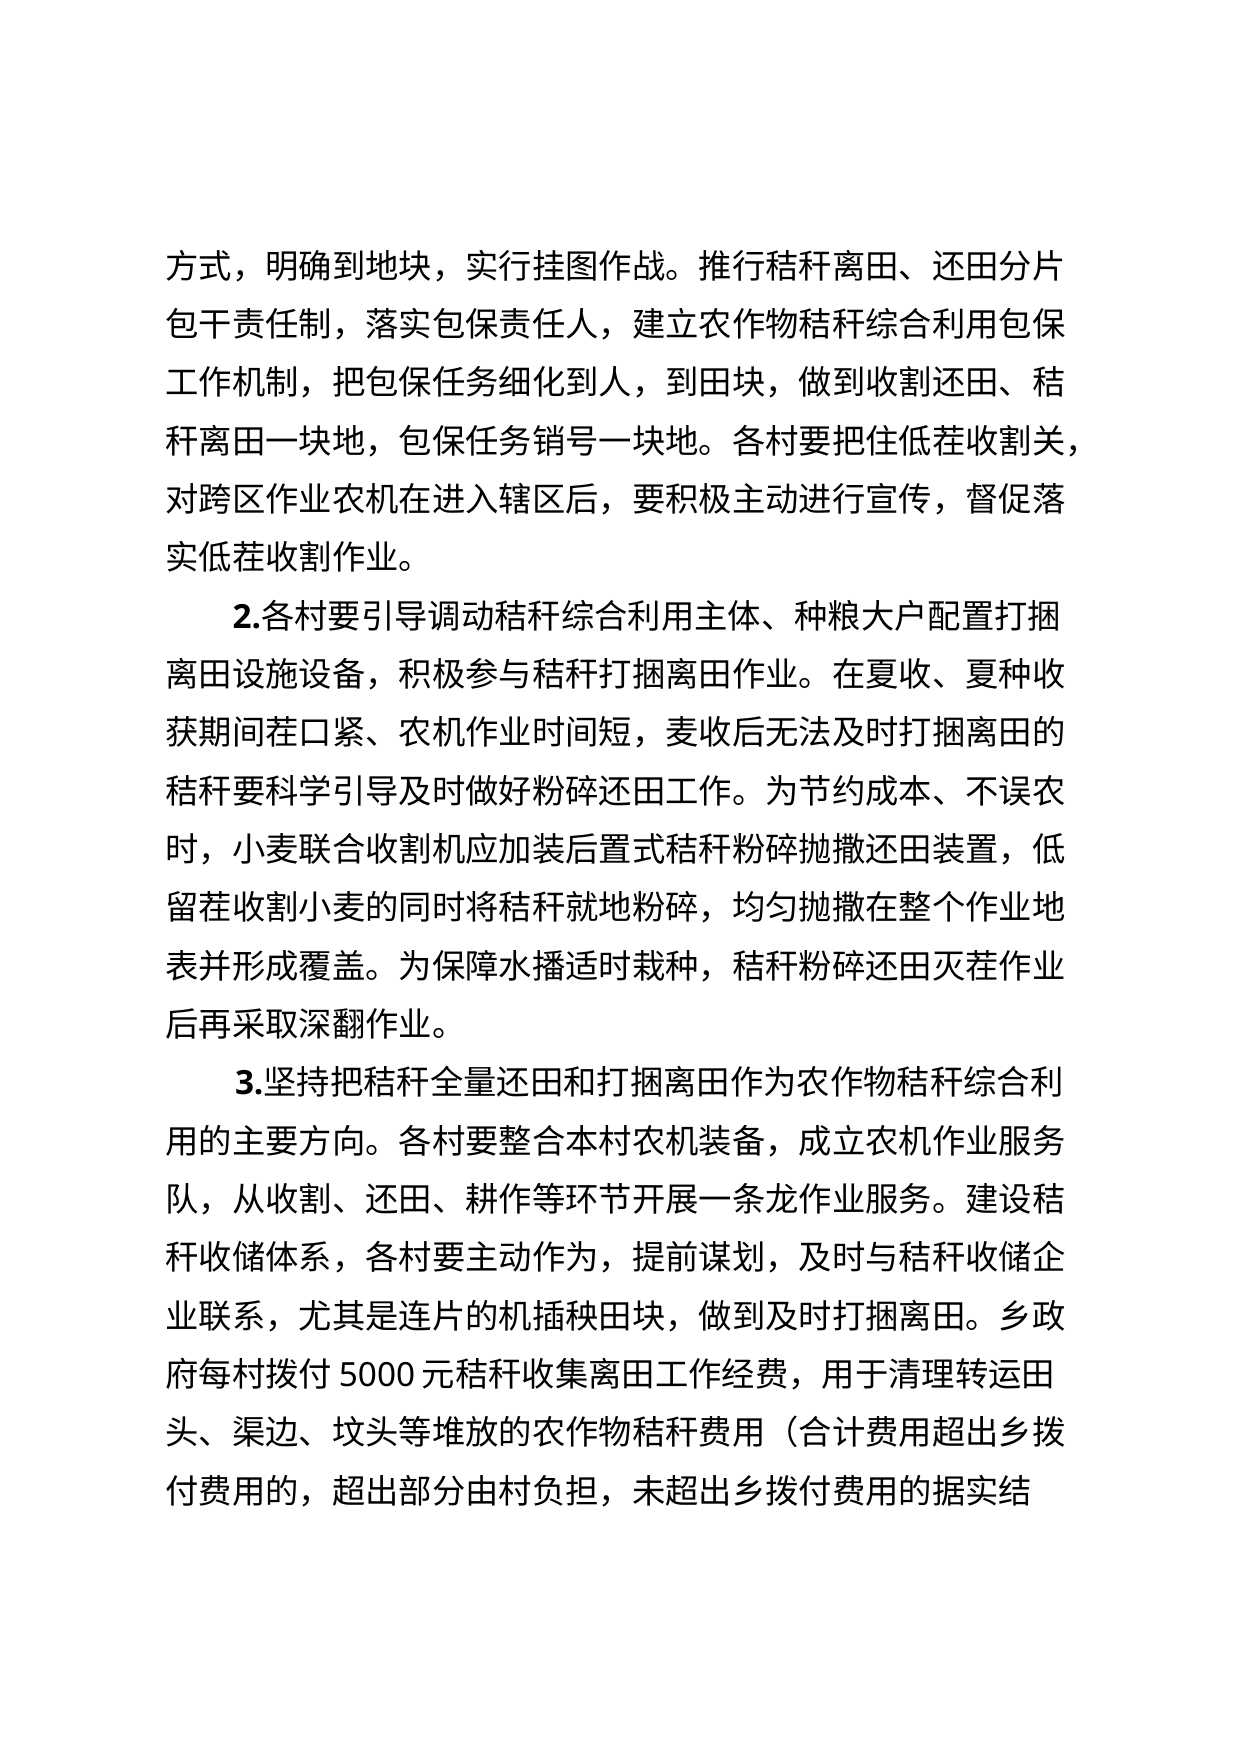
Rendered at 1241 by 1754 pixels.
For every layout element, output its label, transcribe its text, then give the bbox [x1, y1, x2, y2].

text 2.各村要引导调动秸秆综合利用主体、种粮大户配置打捆离田设施设备，积极参与秸秆打捆离田作业。在夏收、夏种收获期间茬口紧、农机作业时间短，麦收后无法及时打捆离田的秸秆要科学引导及时做好粉碎还田工作。为节约成本、不误农时，小麦联合收割机应加装后置式秸秆粉碎抛撒还田装置，低留茬收割小麦的同时将秸秆就地粉碎，均匀抛撒在整个作业地表并形成覆盖。为保障水播适时栽种，秸秆粉碎还田灭茬作业后再采取深翻作业。 [165, 581, 1087, 1048]
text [165, 231, 1087, 581]
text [165, 1048, 1086, 1515]
